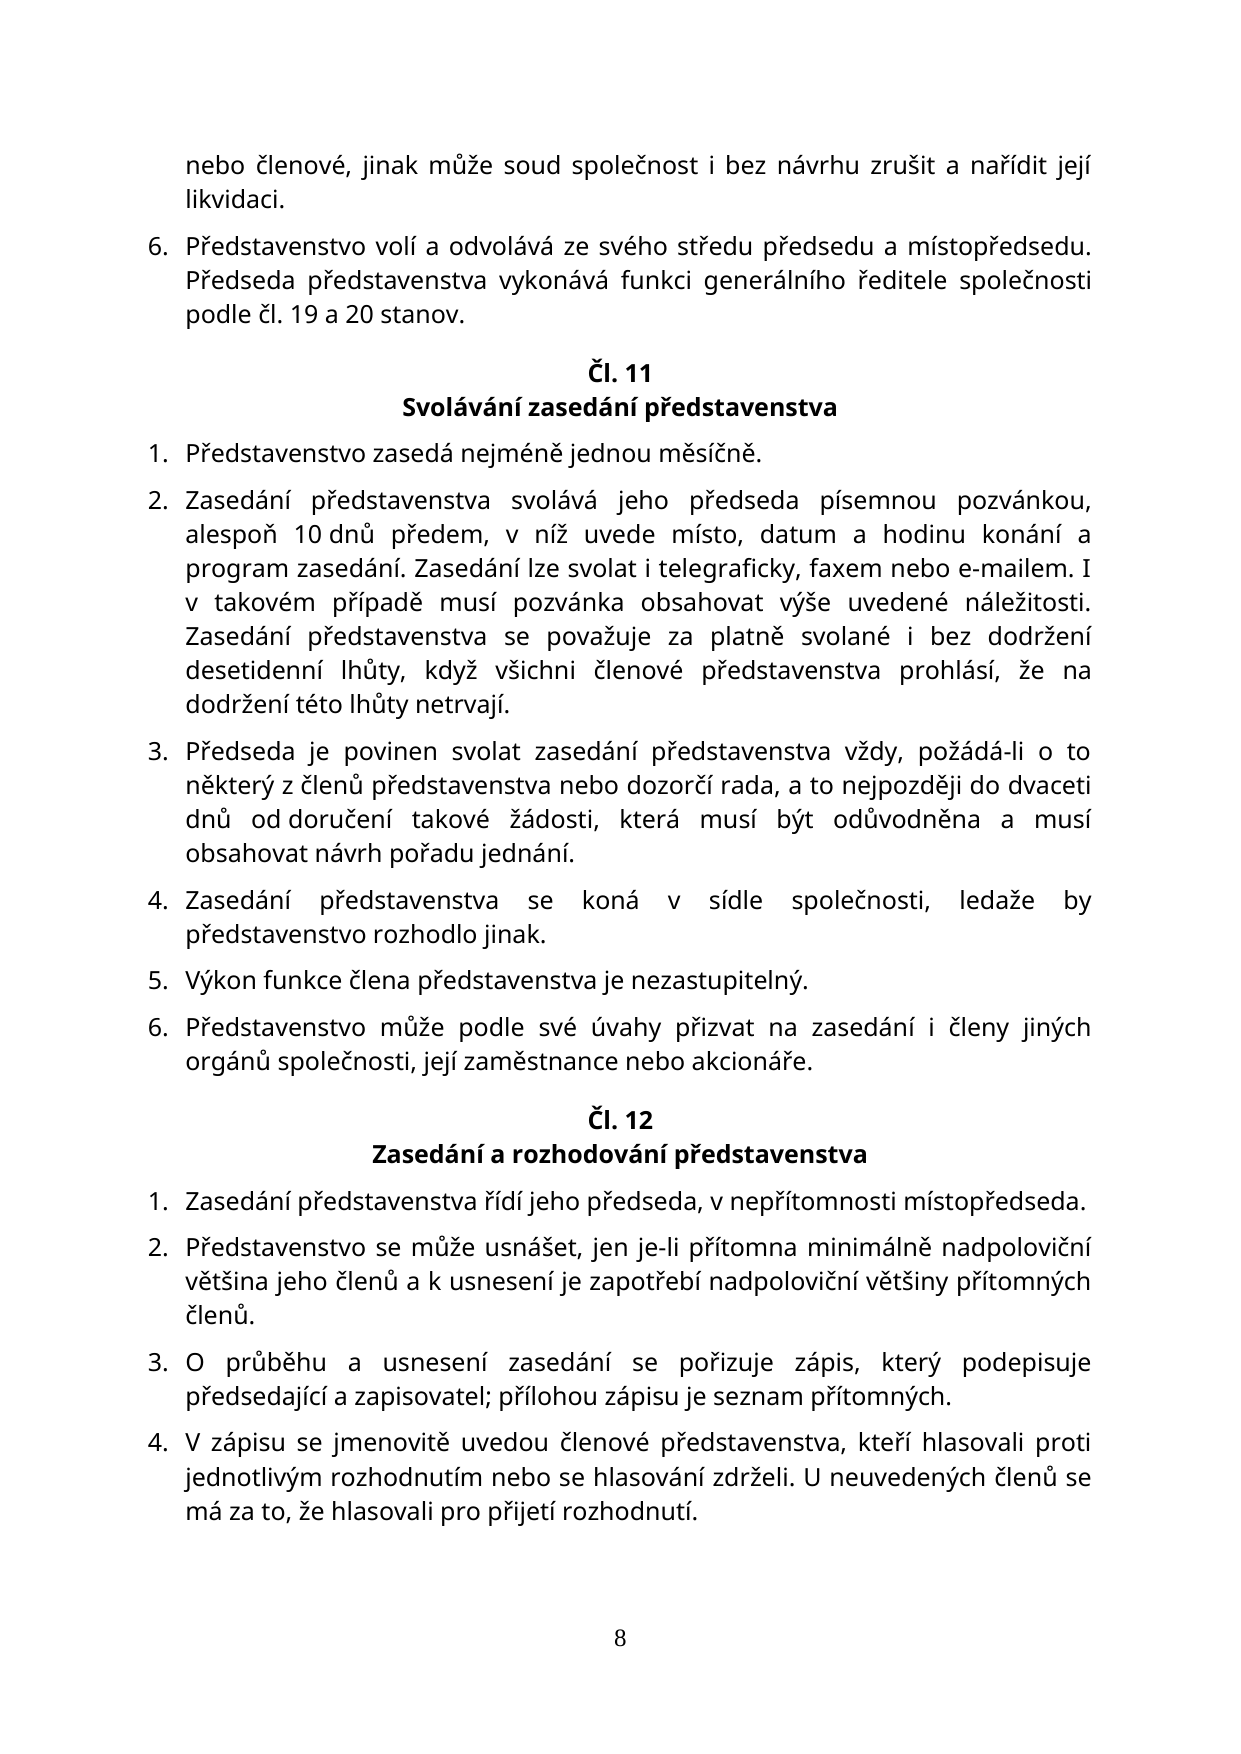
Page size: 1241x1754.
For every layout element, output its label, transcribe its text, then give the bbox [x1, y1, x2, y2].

list Představenstvo zasedá nejméně jednou měsíčně. [148, 436, 1093, 470]
list Zasedání představenstva se koná v sídle společnosti, ledaže by představenstvo rozhodlo jinak. [148, 882, 1093, 950]
list Zasedání představenstva řídí jeho předseda, v nepřítomnosti místopředseda. [148, 1183, 1093, 1217]
text Čl. 12 [148, 1103, 1093, 1137]
text Zasedání a rozhodování představenstva [148, 1137, 1093, 1171]
list Představenstvo volí a odvolává ze svého středu předsedu a místopředsedu. Předseda představenstva vykonává funkci generálního ředitele společnosti podle čl. 19 a 20 stanov. [148, 228, 1093, 330]
text Čl. 11 [148, 355, 1093, 389]
list Předseda je povinen svolat zasedání představenstva vždy, požádá-li o to některý z členů představenstva nebo dozorčí rada, a to nejpozději do dvaceti dnů od doručení takové žádosti, která musí být odůvodněna a musí obsahovat návrh pořadu jednání. [148, 733, 1093, 870]
list V zápisu se jmenovitě uvedou členové představenstva, kteří hlasovali proti jednotlivým rozhodnutím nebo se hlasování zdrželi. U neuvedených členů se má za to, že hlasovali pro přijetí rozhodnutí. [148, 1425, 1093, 1527]
list Zasedání představenstva svolává jeho předseda písemnou pozvánkou, alespoň 10 dnů předem, v níž uvede místo, datum a hodinu konání a program zasedání. Zasedání lze svolat i telegraficky, faxem nebo e-mailem. I v takovém případě musí pozvánka obsahovat výše uvedené náležitosti. Zasedání představenstva se považuje za platně svolané i bez dodržení desetidenní lhůty, když všichni členové představenstva prohlásí, že na dodržení této lhůty netrvají. [148, 483, 1093, 721]
list O průběhu a usnesení zasedání se pořizuje zápis, který podepisuje předsedající a zapisovatel; přílohou zápisu je seznam přítomných. [148, 1344, 1093, 1413]
list Výkon funkce člena představenstva je nezastupitelný. [148, 963, 1093, 997]
text Svolávání zasedání představenstva [148, 389, 1093, 423]
list Představenstvo se může usnášet, jen je-li přítomna minimálně nadpoloviční většina jeho členů a k usnesení je zapotřebí nadpoloviční většiny přítomných členů. [148, 1230, 1093, 1332]
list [148, 148, 1093, 216]
list Představenstvo může podle své úvahy přizvat na zasedání i členy jiných orgánů společnosti, její zaměstnance nebo akcionáře. [148, 1009, 1093, 1078]
